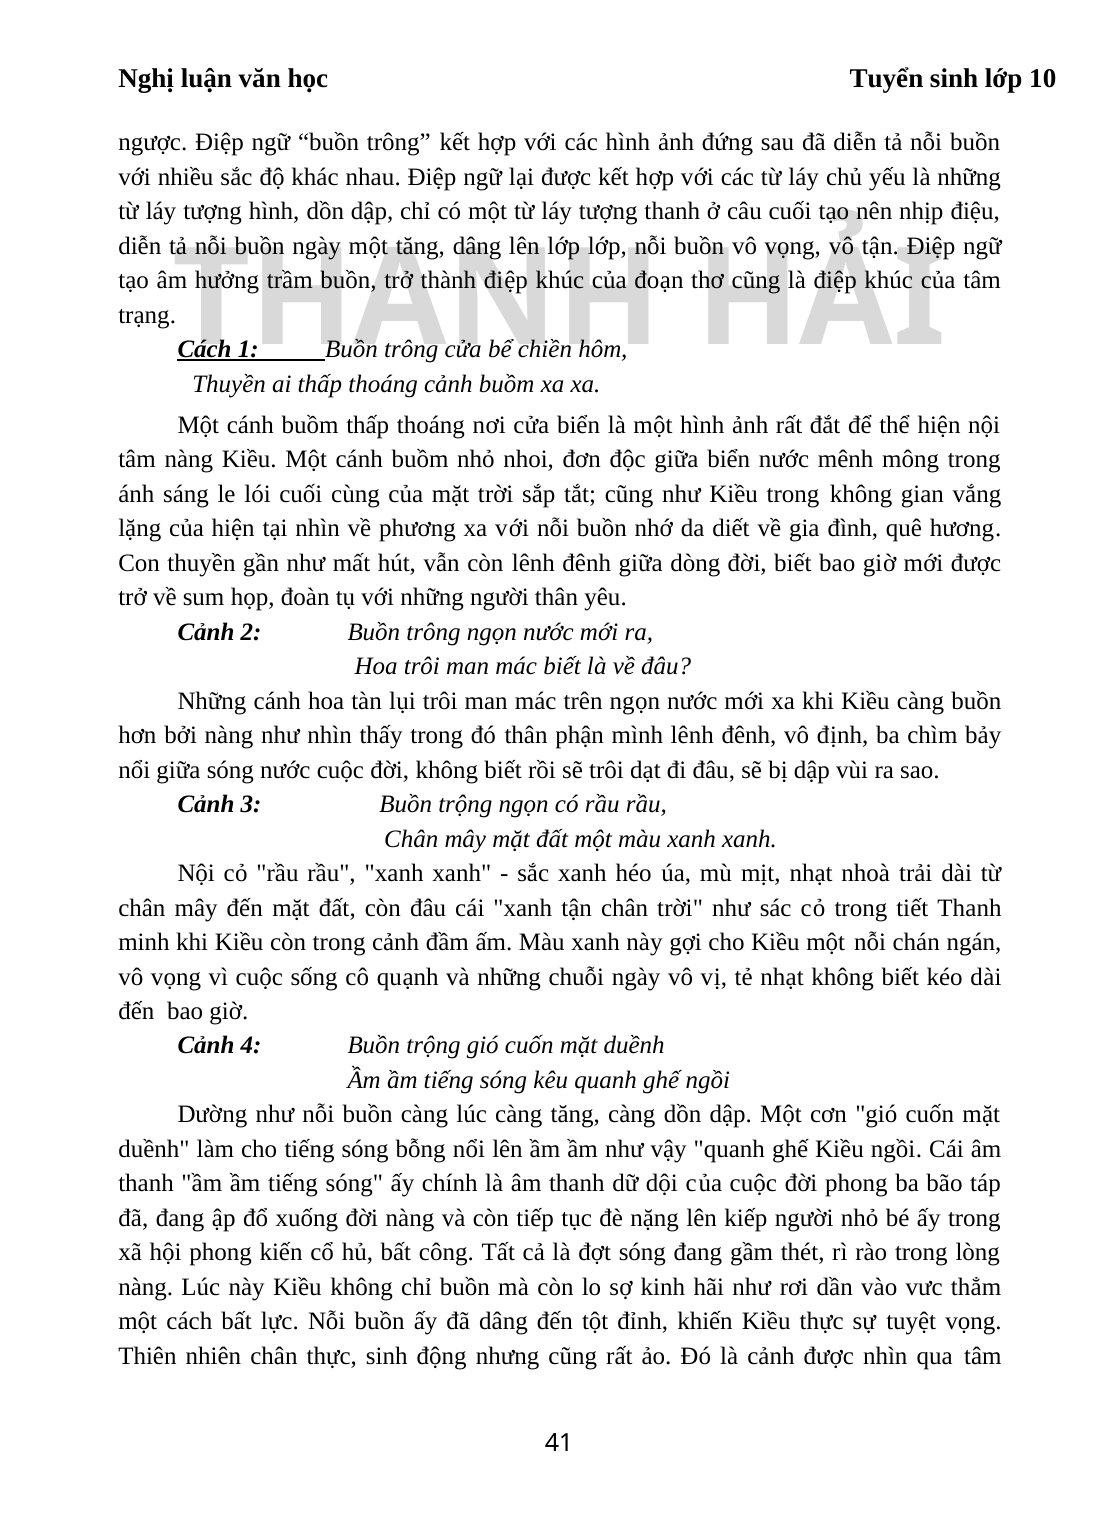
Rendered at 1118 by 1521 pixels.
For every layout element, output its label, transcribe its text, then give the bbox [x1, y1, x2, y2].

text Ầm ầm tiếng sóng kêu quanh ghế ngồi [118, 1065, 1001, 1094]
text Cách 1: Buồn trông cửa bể chiền hôm, [118, 334, 1001, 363]
text Nội cỏ "rầu rầu", "xanh xanh" - sắc xanh héo úa, mù mịt, nhạt nhoà trải dài từ chân mây đến mặt đất, còn đâu cái "xanh tận chân trời" như sác cỏ trong tiết Thanh minh khi Kiều còn trong cảnh đầm ấm. Màu xanh này gợi cho Kiều một nỗi chán ngán, vô vọng vì cuộc sống cô quạnh và những chuỗi ngày vô vị, tẻ nhạt không biết kéo dài đến bao giờ. [118, 858, 1001, 1025]
text Những cánh hoa tàn lụi trôi man mác trên ngọn nước mới xa khi Kiều càng buồn hơn bởi nàng như nhìn thấy trong đó thân phận mình lênh đênh, vô định, ba chìm bảy nổi giữa sóng nước cuộc đời, không biết rồi sẽ trôi dạt đi đâu, sẽ bị dập vùi ra sao. [118, 686, 1001, 783]
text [118, 1099, 1001, 1370]
text Chân mây mặt đất một màu xanh xanh. [118, 824, 1001, 852]
text Cảnh 3: Buồn trộng ngọn có rầu rầu, [118, 789, 1001, 818]
text Một cánh buồm thấp thoáng nơi cửa biển là một hình ảnh rất đắt để thể hiện nội tâm nàng Kiều. Một cánh buồm nhỏ nhoi, đơn độc giữa biển nước mênh mông trong ánh sáng le lói cuối cùng của mặt trời sắp tắt; cũng như Kiều trong không gian vắng lặng của hiện tại nhìn về phương xa với nỗi buồn nhớ da diết về gia đình, quê hương. Con thuyền gần như mất hút, vẫn còn lênh đênh giữa dòng đời, biết bao giờ mới được trở về sum họp, đoàn tụ với những người thân yêu. [118, 410, 1001, 611]
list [118, 127, 1001, 329]
text Hoa trôi man mác biết là về đâu? [118, 651, 1001, 680]
text Thuyền ai thấp thoáng cảnh buồm xa xa. [118, 369, 1001, 398]
text Cảnh 4: Buồn trộng gió cuốn mặt duềnh [118, 1031, 1001, 1059]
text Cảnh 2: Buồn trông ngọn nước mới ra, [118, 617, 1001, 646]
